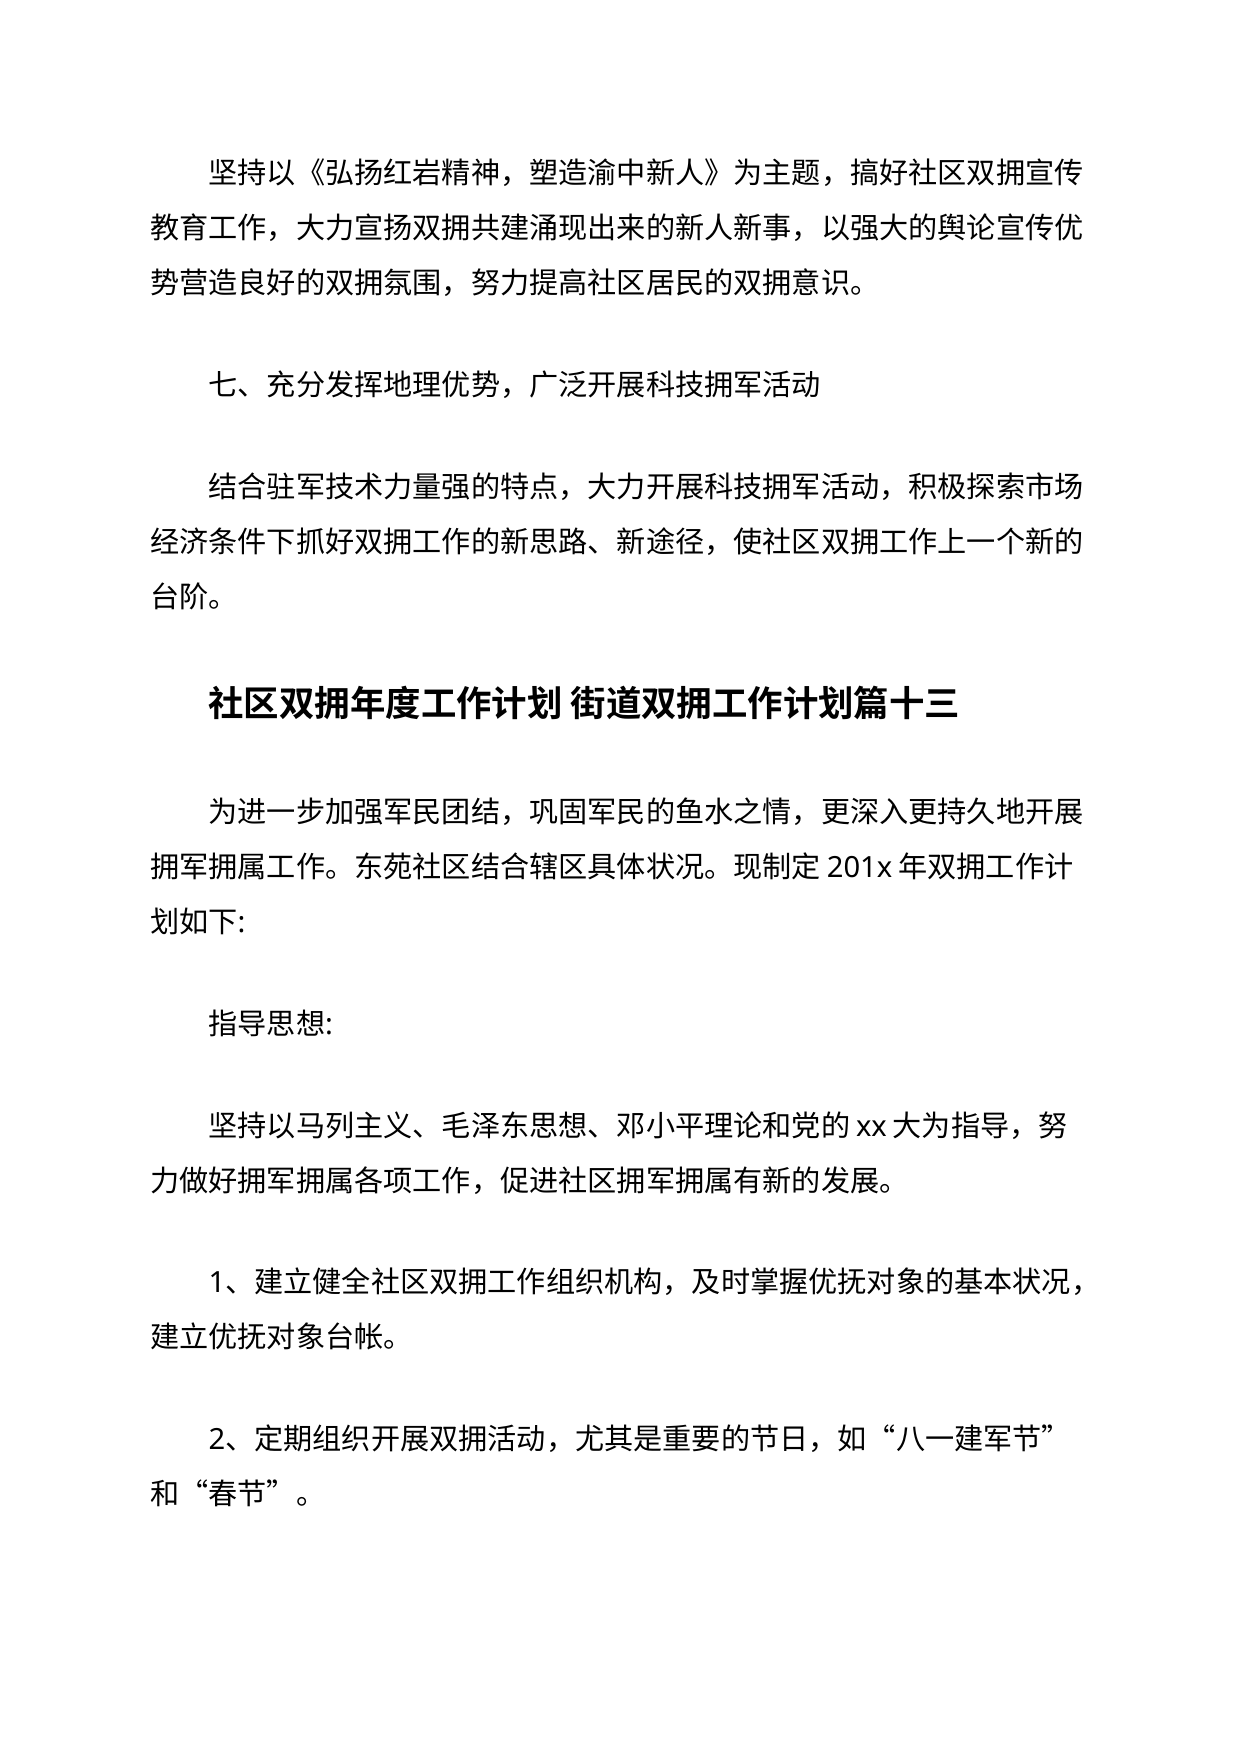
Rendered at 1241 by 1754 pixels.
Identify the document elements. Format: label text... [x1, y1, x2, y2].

text 1、建立健全社区双拥工作组织机构，及时掌握优抚对象的基本状况，建立优抚对象台帐。 [150, 1259, 1090, 1356]
text 七、充分发挥地理优势，广泛开展科技拥军活动 [150, 362, 1090, 404]
text 为进一步加强军民团结，巩固军民的鱼水之情，更深入更持久地开展拥军拥属工作。东苑社区结合辖区具体状况。现制定201x年双拥工作计划如下: [150, 788, 1090, 941]
text 结合驻军技术力量强的特点，大力开展科技拥军活动，积极探索市场经济条件下抓好双拥工作的新思路、新途径，使社区双拥工作上一个新的台阶。 [150, 463, 1090, 615]
text 社区双拥年度工作计划 街道双拥工作计划篇十三 [150, 675, 1090, 726]
text 指导思想: [150, 1000, 1090, 1043]
text 坚持以马列主义、毛泽东思想、邓小平理论和党的xx大为指导，努力做好拥军拥属各项工作，促进社区拥军拥属有新的发展。 [150, 1102, 1090, 1199]
text 坚持以《弘扬红岩精神，塑造渝中新人》为主题，搞好社区双拥宣传教育工作，大力宣扬双拥共建涌现出来的新人新事，以强大的舆论宣传优势营造良好的双拥氛围，努力提高社区居民的双拥意识。 [150, 150, 1090, 302]
text 2、定期组织开展双拥活动，尤其是重要的节日，如“八一建军节”和“春节”。 [150, 1416, 1090, 1513]
